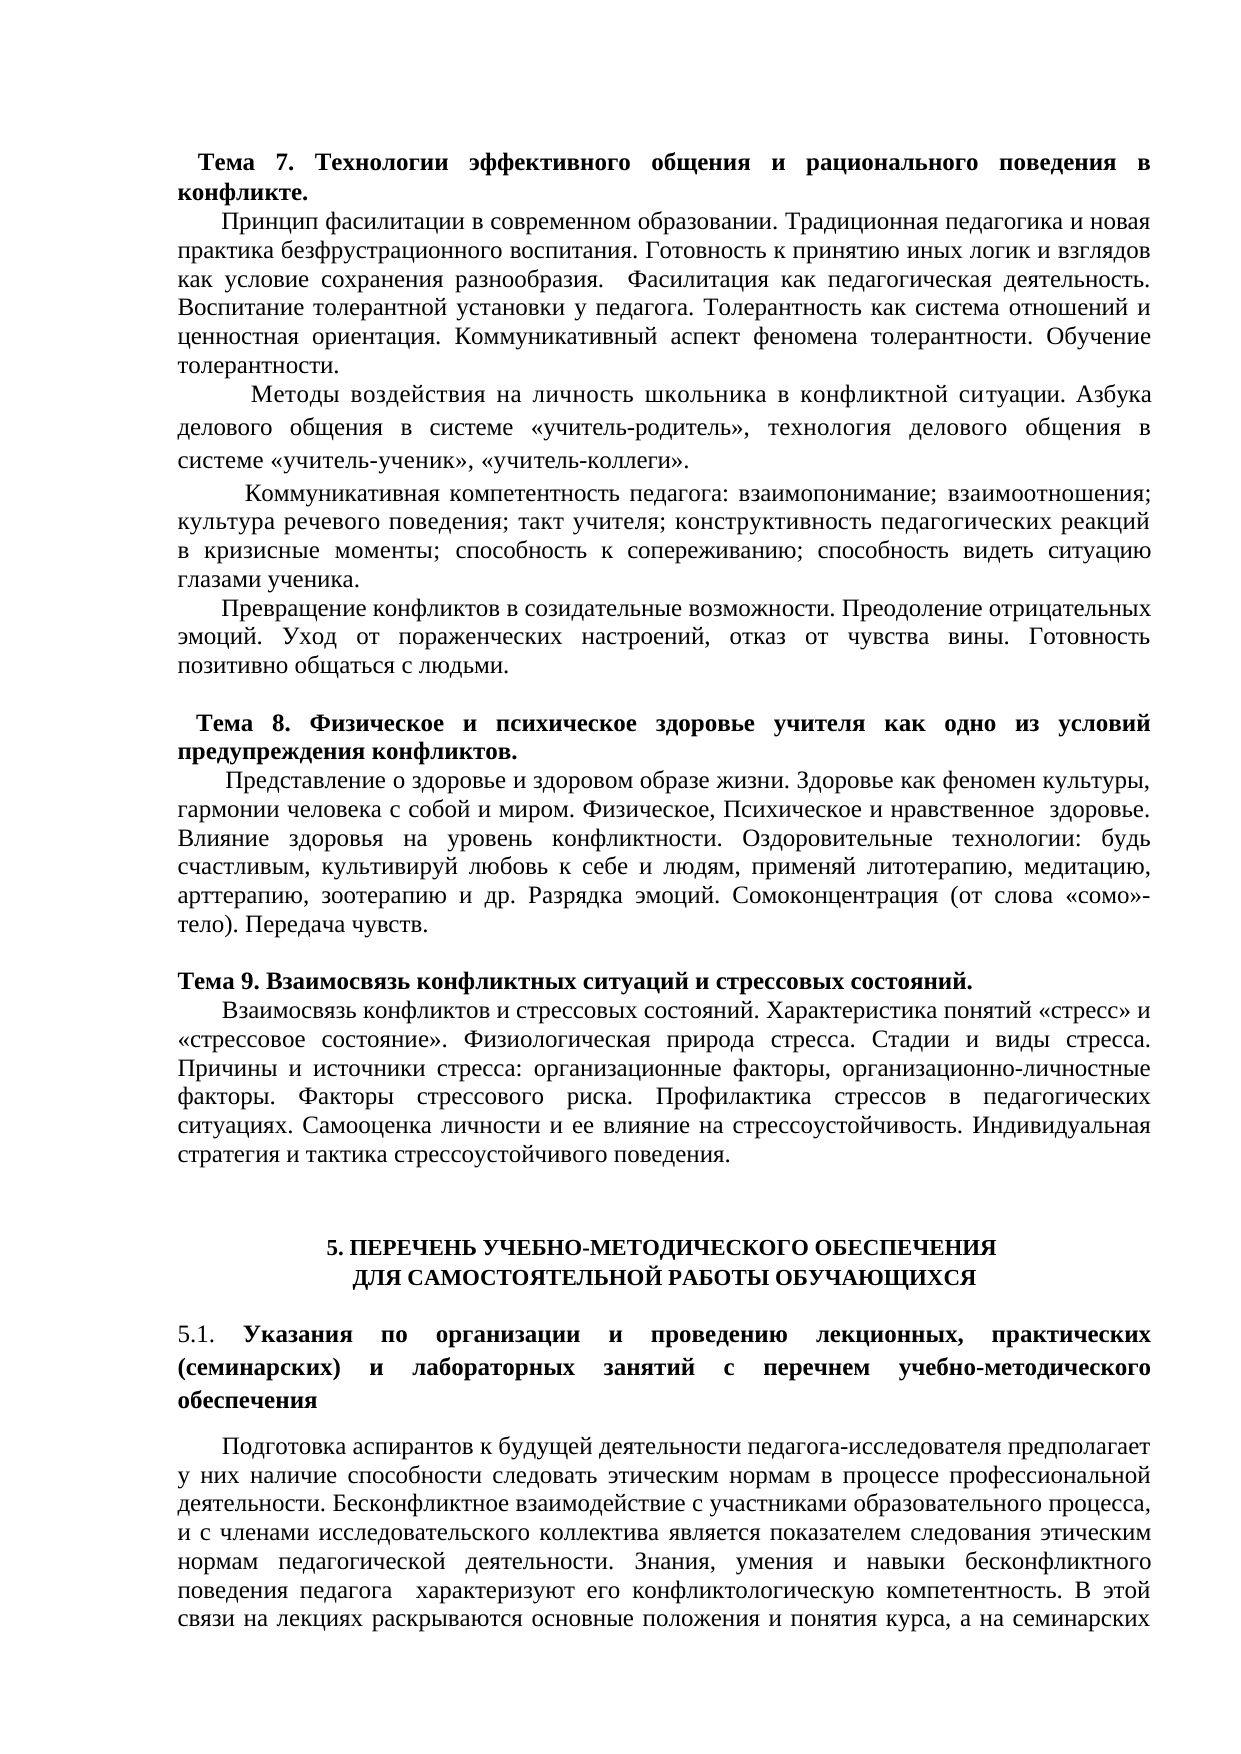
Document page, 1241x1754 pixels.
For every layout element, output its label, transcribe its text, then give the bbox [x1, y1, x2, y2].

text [177, 1431, 1152, 1632]
text Тема 7. Технологии эффективного общения и рационального поведения в конфликте. [177, 147, 1152, 206]
text Тема 9. Взаимосвязь конфликтных ситуаций и стрессовых состояний. [177, 966, 1152, 995]
text 5.1. Указания по организации и проведению лекционных, практических (семинарских) и лабораторных занятий с перечнем учебно-методического обеспечения [177, 1319, 1152, 1414]
text Методы воздействия на личность школьника в конфликтной ситуации. Азбука делового общения в системе «учитель-родитель», технология делового общения в системе «учитель-ученик», «учитель-коллеги». [177, 379, 1152, 473]
text Принцип фасилитации в современном образовании. Традиционная педагогика и новая практика безфрустрационного воспитания. Готовность к принятию иных логик и взглядов как условие сохранения разнообразия. Фасилитация как педагогическая деятельность. Воспитание толерантной установки у педагога. Толерантность как система отношений и ценностная ориентация. Коммуникативный аспект феномена толерантности. Обучение толерантности. [177, 206, 1152, 379]
text 5. ПЕРЕЧЕНЬ УЧЕБНО-МЕТОДИЧЕСКОГО ОБЕСПЕЧЕНИЯ ДЛЯ САМОСТОЯТЕЛЬНОЙ РАБОТЫ ОБУЧАЮЩИХСЯ [177, 1234, 1152, 1291]
text Превращение конфликтов в созидательные возможности. Преодоление отрицательных эмоций. Уход от пораженческих настроений, отказ от чувства вины. Готовность позитивно общаться с людьми. [177, 593, 1152, 679]
text Взаимосвязь конфликтов и стрессовых состояний. Характеристика понятий «стресс» и «стрессовое состояние». Физиологическая природа стресса. Стадии и виды стресса. Причины и источники стресса: организационные факторы, организационно-личностные факторы. Факторы стрессового риска. Профилактика стрессов в педагогических ситуациях. Самооценка личности и ее влияние на стрессоустойчивость. Индивидуальная стратегия и тактика стрессоустойчивого поведения. [177, 995, 1152, 1168]
text Коммуникативная компетентность педагога: взаимопонимание; взаимоотношения; культура речевого поведения; такт учителя; конструктивность педагогических реакций в кризисные моменты; способность к сопереживанию; способность видеть ситуацию глазами ученика. [177, 478, 1152, 593]
text Представление о здоровье и здоровом образе жизни. Здоровье как феномен культуры, гармонии человека с собой и миром. Физическое, Психическое и нравственное здоровье. Влияние здоровья на уровень конфликтности. Оздоровительные технологии: будь счастливым, культивируй любовь к себе и людям, применяй литотерапию, медитацию, арттерапию, зоотерапию и др. Разрядка эмоций. Сомоконцентрация (от слова «сомо»- тело). Передача чувств. [177, 765, 1152, 938]
text Тема 8. Физическое и психическое здоровье учителя как одно из условий предупреждения конфликтов. [177, 708, 1152, 765]
